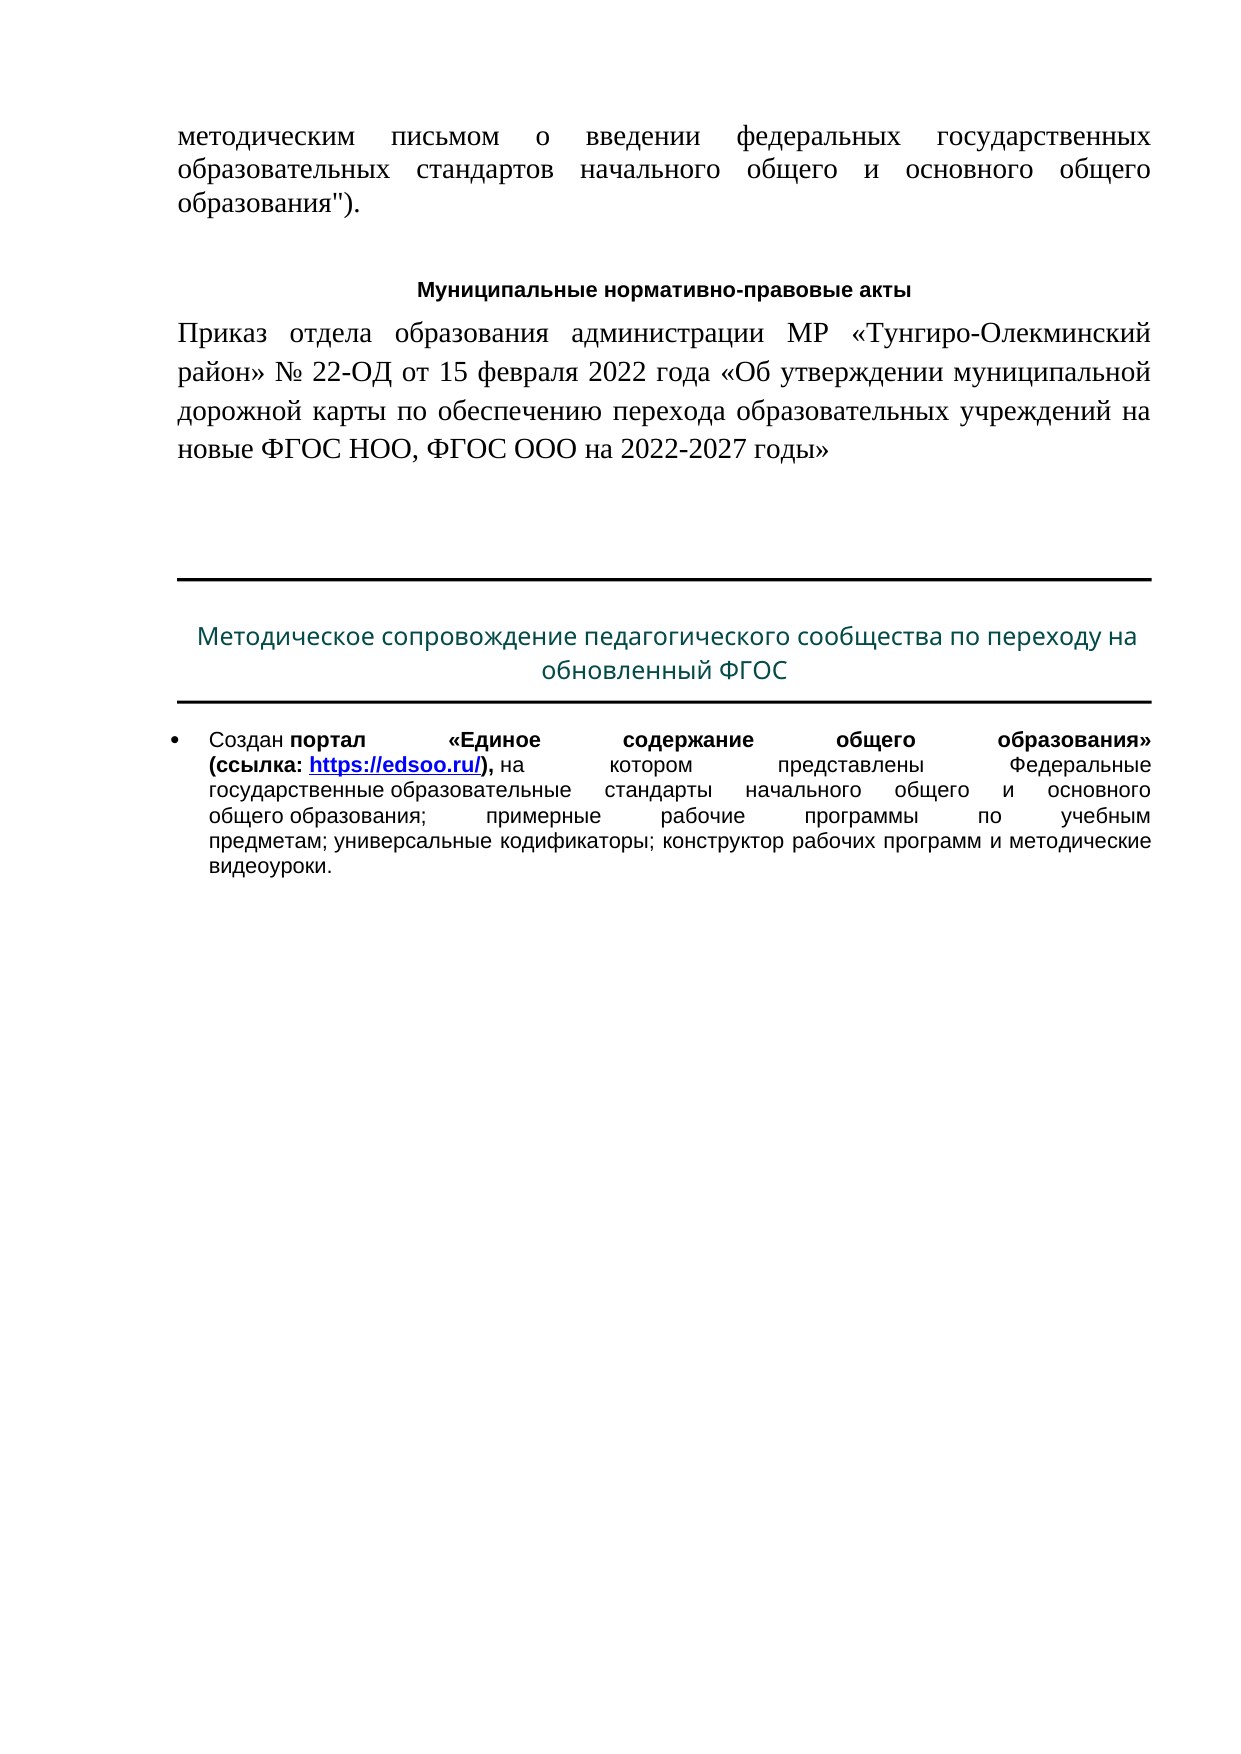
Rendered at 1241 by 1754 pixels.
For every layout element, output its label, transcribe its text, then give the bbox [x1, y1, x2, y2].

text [177, 118, 1152, 219]
list Создан портал «Единое содержание общего образования» (ссылка: https://edsoo.ru/), на котором представлены Федеральные государственные образовательные стандарты начального общего и основного общего образования; примерные рабочие программы по учебным предметам; универсальные кодификаторы; конструктор рабочих программ и методические видеоуроки. [171, 727, 1152, 878]
text Муниципальные нормативно-правовые акты [177, 276, 1152, 302]
text Приказ отдела образования администрации МР «Тунгиро-Олекминский район» № 22-ОД от 15 февраля 2022 года «Об утверждении муниципальной дорожной карты по обеспечению перехода образовательных учреждений на новые ФГОС НОО, ФГОС ООО на 2022-2027 годы» [177, 316, 1152, 465]
text Методическое сопровождение педагогического сообщества по переходу на обновленный ФГОС [177, 618, 1152, 687]
